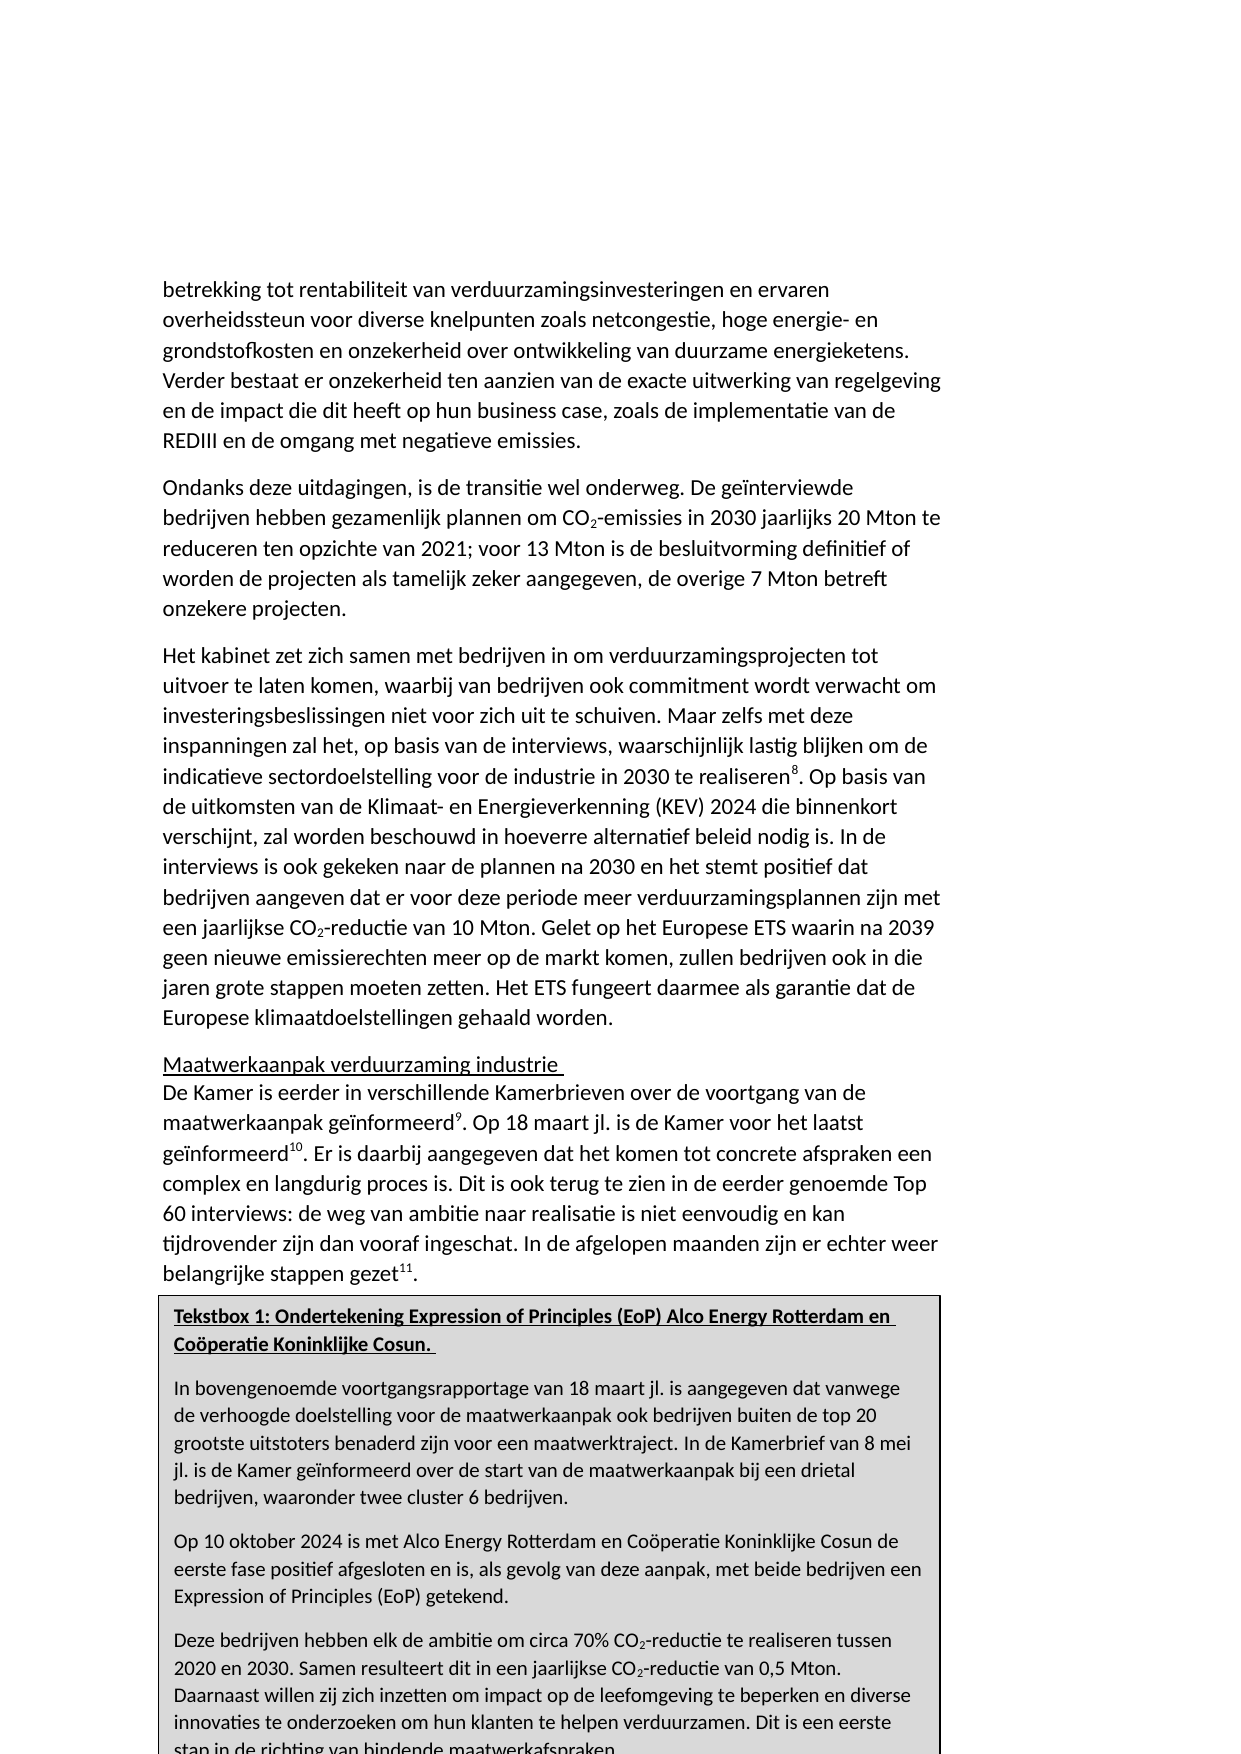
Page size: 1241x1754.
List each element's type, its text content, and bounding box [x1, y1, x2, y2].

text De Kamer is eerder in verschillende Kamerbrieven over de voortgang van de maatwerkaanpak geïnformeerd. Op 18 maart jl. is de Kamer voor het laatst geïnformeerd. Er is daarbij aangegeven dat het komen tot concrete afspraken een complex en langdurig proces is. Dit is ook terug te zien in de eerder genoemde Top 60 interviews: de weg van ambitie naar realisatie is niet eenvoudig en kan tijdrovender zijn dan vooraf ingeschat. In de afgelopen maanden zijn er echter weer belangrijke stappen gezet. [162, 1078, 947, 1288]
text Maatwerkaanpak verduurzaming industrie [162, 1050, 947, 1078]
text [162, 275, 947, 454]
text Ondanks deze uitdagingen, is de transitie wel onderweg. De geïnterviewde bedrijven hebben gezamenlijk plannen om CO2-emissies in 2030 jaarlijks 20 Mton te reduceren ten opzichte van 2021; voor 13 Mton is de besluitvorming definitief of worden de projecten als tamelijk zeker aangegeven, de overige 7 Mton betreft onzekere projecten. [162, 473, 947, 622]
text Het kabinet zet zich samen met bedrijven in om verduurzamingsprojecten tot uitvoer te laten komen, waarbij van bedrijven ook commitment wordt verwacht om investeringsbeslissingen niet voor zich uit te schuiven. Maar zelfs met deze inspanningen zal het, op basis van de interviews, waarschijnlijk lastig blijken om de indicatieve sectordoelstelling voor de industrie in 2030 te realiseren. Op basis van de uitkomsten van de Klimaat- en Energieverkenning (KEV) 2024 die binnenkort verschijnt, zal worden beschouwd in hoeverre alternatief beleid nodig is. In de interviews is ook gekeken naar de plannen na 2030 en het stemt positief dat bedrijven aangeven dat er voor deze periode meer verduurzamingsplannen zijn met een jaarlijkse CO2-reductie van 10 Mton. Gelet op het Europese ETS waarin na 2039 geen nieuwe emissierechten meer op de markt komen, zullen bedrijven ook in die jaren grote stappen moeten zetten. Het ETS fungeert daarmee als garantie dat de Europese klimaatdoelstellingen gehaald worden. [162, 641, 947, 1031]
